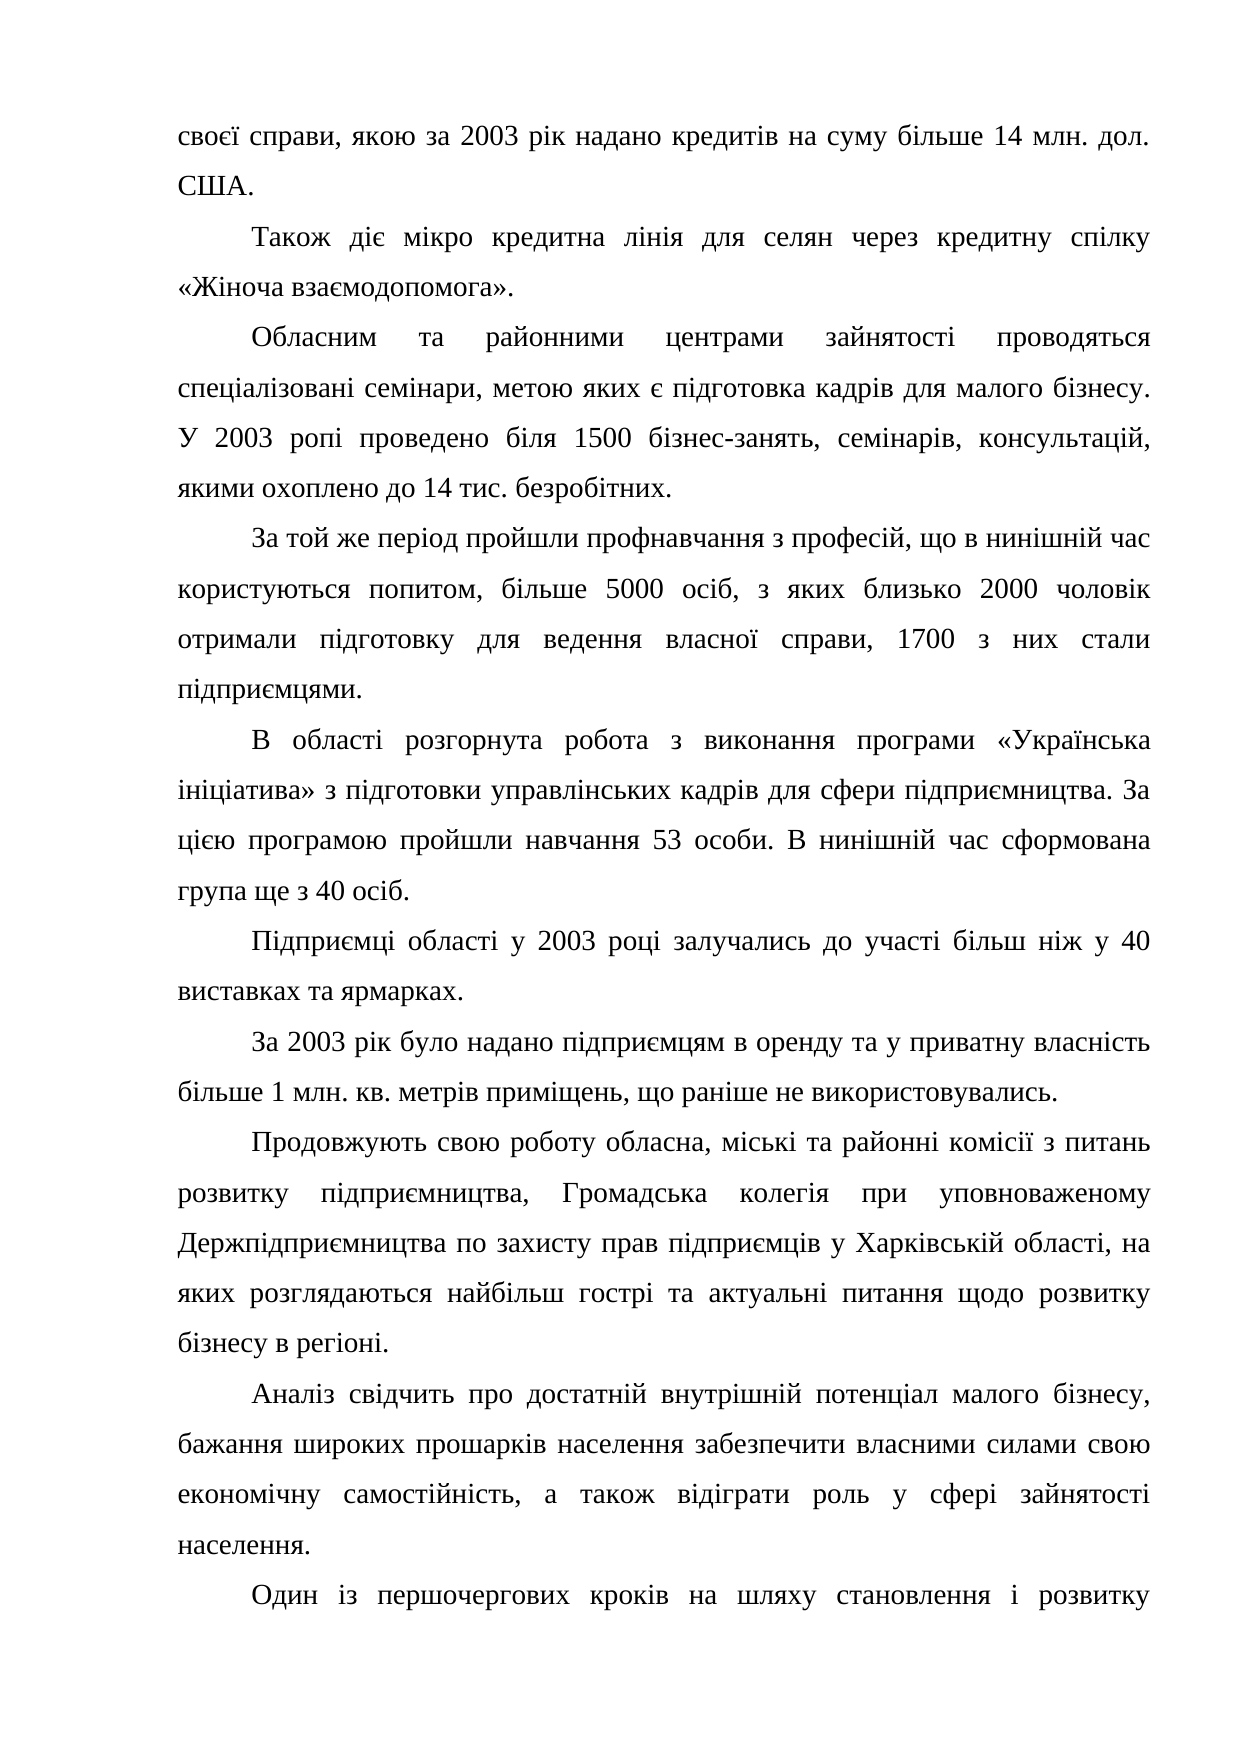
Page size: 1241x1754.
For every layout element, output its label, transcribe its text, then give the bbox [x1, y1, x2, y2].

text Також діє мікро кредитна лінія для селян через кредитну спілку «Жіноча взаємодопомога». [177, 219, 1152, 303]
text За 2003 рік було надано підприємцям в оренду та у приватну власність більше 1 млн. кв. метрів приміщень, що раніше не використовувались. [177, 1024, 1152, 1108]
text Аналіз свідчить про достатній внутрішній потенціал малого бізнесу, бажання широких прошарків населення забезпечити власними силами свою економічну самостійність, а також відіграти роль у сфері зайнятості населення. [177, 1376, 1152, 1560]
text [177, 118, 1152, 202]
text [177, 1577, 1152, 1611]
text Продовжують свою роботу обласна, міські та районні комісії з питань розвитку підприємництва, Громадська колегія при уповноваженому Держпідприємництва по захисту прав підприємців у Харківській області, на яких розглядаються найбільш гострі та актуальні питання щодо розвитку бізнесу в регіоні. [177, 1124, 1152, 1359]
text В області розгорнута робота з виконання програми «Українська ініціатива» з підготовки управлінських кадрів для сфери підприємництва. За цією програмою пройшли навчання 53 особи. В нинішній час сформована група ще з 40 осіб. [177, 722, 1152, 906]
text Підприємці області у 2003 році залучались до участі більш ніж у 40 виставках та ярмарках. [177, 923, 1152, 1007]
text За той же період пройшли профнавчання з професій, що в нинішній час користуються попитом, більше 5000 осіб, з яких близько 2000 чоловік отримали підготовку для ведення власної справи, 1700 з них стали підприємцями. [177, 521, 1152, 705]
text Обласним та районними центрами зайнятості проводяться спеціалізовані семінари, метою яких є підготовка кадрів для малого бізнесу. У 2003 ропі проведено біля 1500 бізнес-занять, семінарів, консультацій, якими охоплено до 14 тис. безробітних. [177, 319, 1152, 504]
